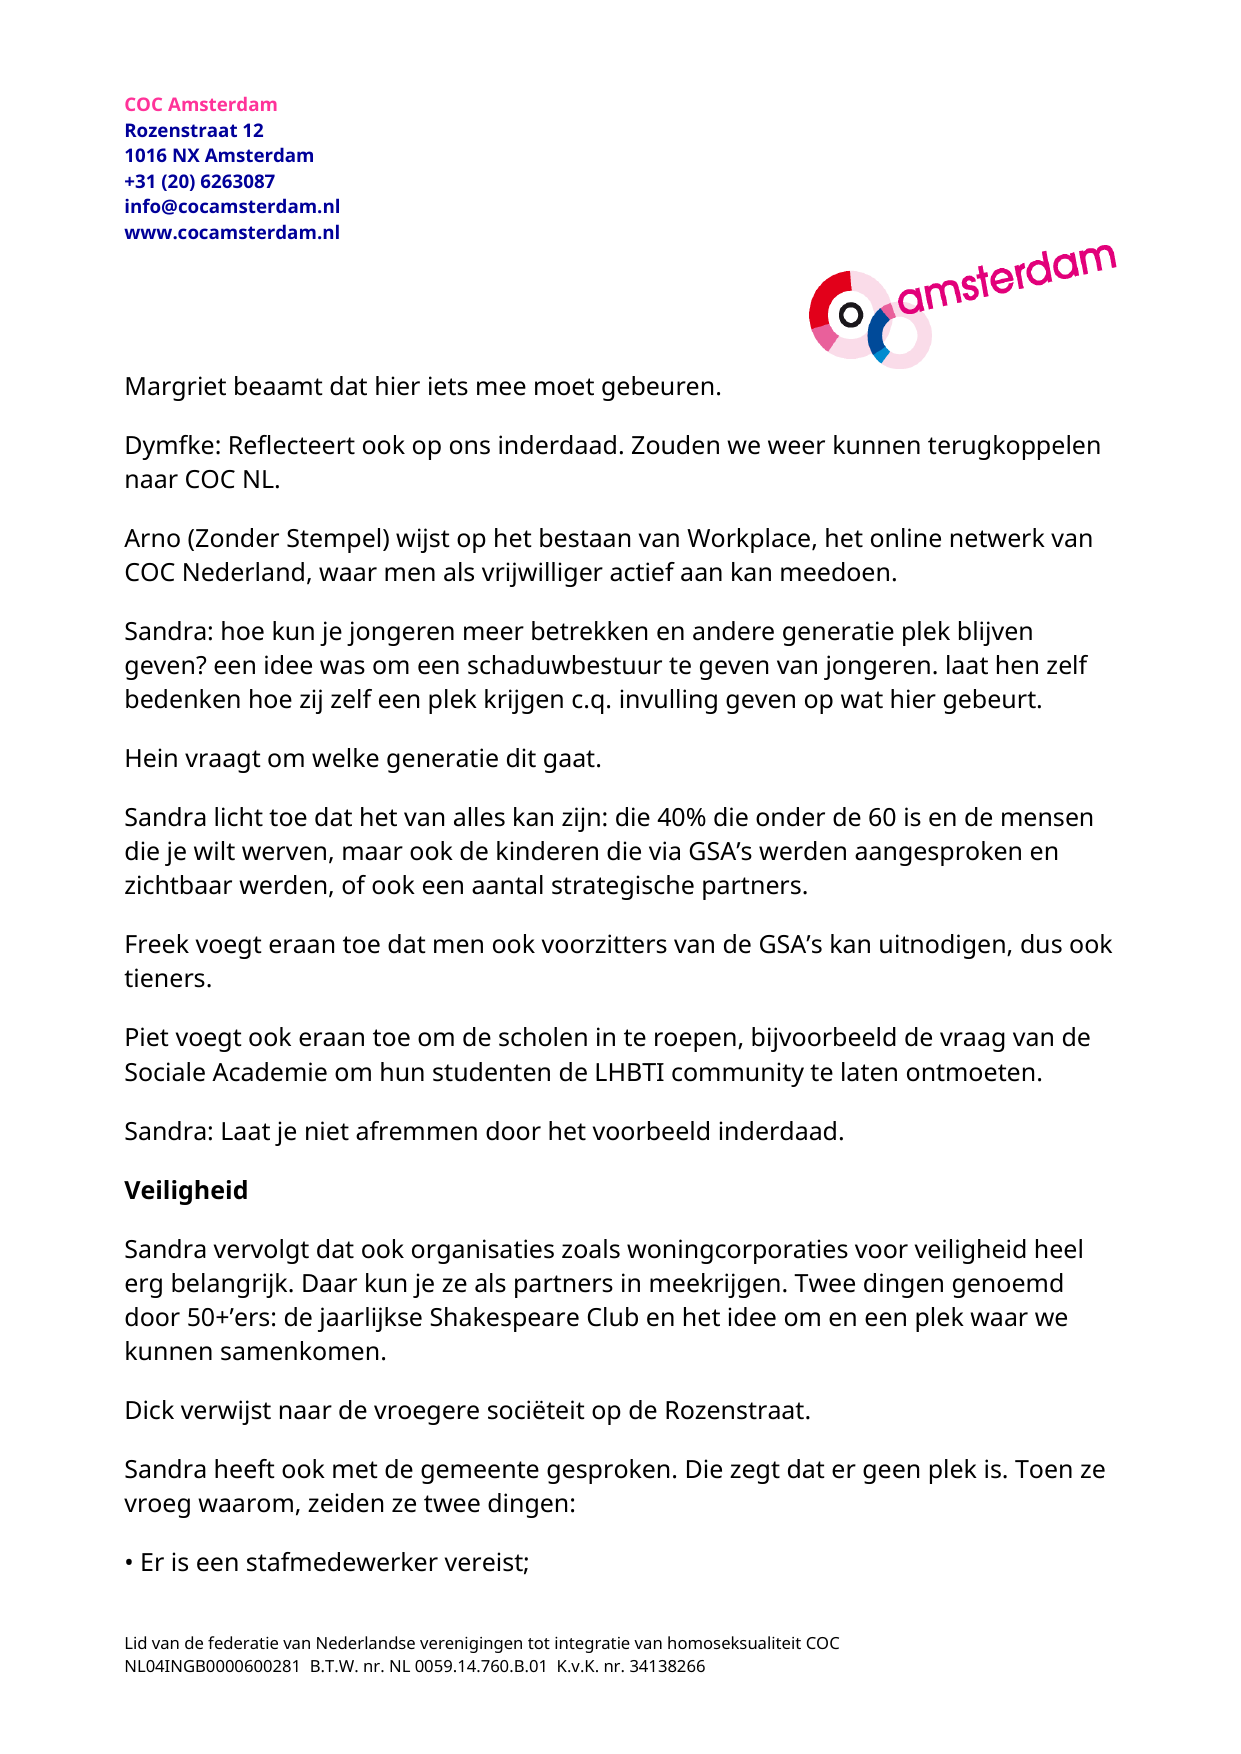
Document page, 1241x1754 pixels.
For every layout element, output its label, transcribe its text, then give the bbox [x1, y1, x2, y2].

text Veiligheid [124, 1172, 1116, 1206]
text Sandra vervolgt dat ook organisaties zoals woningcorporaties voor veiligheid heel erg belangrijk. Daar kun je ze als partners in meekrijgen. Twee dingen genoemd door 50+’ers: de jaarlijkse Shakespeare Club en het idee om en een plek waar we kunnen samenkomen. [124, 1231, 1116, 1368]
text Arno (Zonder Stempel) wijst op het bestaan van Workplace, het online netwerk van COC Nederland, waar men als vrijwilliger actief aan kan meedoen. [124, 520, 1116, 588]
text Sandra: hoe kun je jongeren meer betrekken en andere generatie plek blijven geven? een idee was om een schaduwbestuur te geven van jongeren. laat hen zelf bedenken hoe zij zelf een plek krijgen c.q. invulling geven op wat hier gebeurt. [124, 613, 1116, 716]
text Sandra licht toe dat het van alles kan zijn: die 40% die onder de 60 is en de mensen die je wilt werven, maar ook de kinderen die via GSA’s werden aangesproken en zichtbaar werden, of ook een aantal strategische partners. [124, 800, 1116, 902]
text Piet voegt ook eraan toe om de scholen in te roepen, bijvoorbeeld de vraag van de Sociale Academie om hun studenten de LHBTI community te laten ontmoeten. [124, 1020, 1116, 1088]
text Sandra heeft ook met de gemeente gesproken. Die zegt dat er geen plek is. Toen ze vroeg waarom, zeiden ze twee dingen: [124, 1452, 1116, 1520]
picture [809, 244, 1117, 369]
text Dick verwijst naar de vroegere sociëteit op de Rozenstraat. [124, 1393, 1116, 1427]
text Hein vraagt om welke generatie dit gaat. [124, 741, 1116, 775]
text • Er is een stafmedewerker vereist; [124, 1545, 1116, 1579]
text Freek voegt eraan toe dat men ook voorzitters van de GSA’s kan uitnodigen, dus ook tieners. [124, 927, 1116, 995]
text Margriet beaamt dat hier iets mee moet gebeuren. [124, 368, 1116, 402]
text Sandra: Laat je niet afremmen door het voorbeeld inderdaad. [124, 1113, 1116, 1147]
text Dymfke: Reflecteert ook op ons inderdaad. Zouden we weer kunnen terugkoppelen naar COC NL. [124, 427, 1116, 495]
